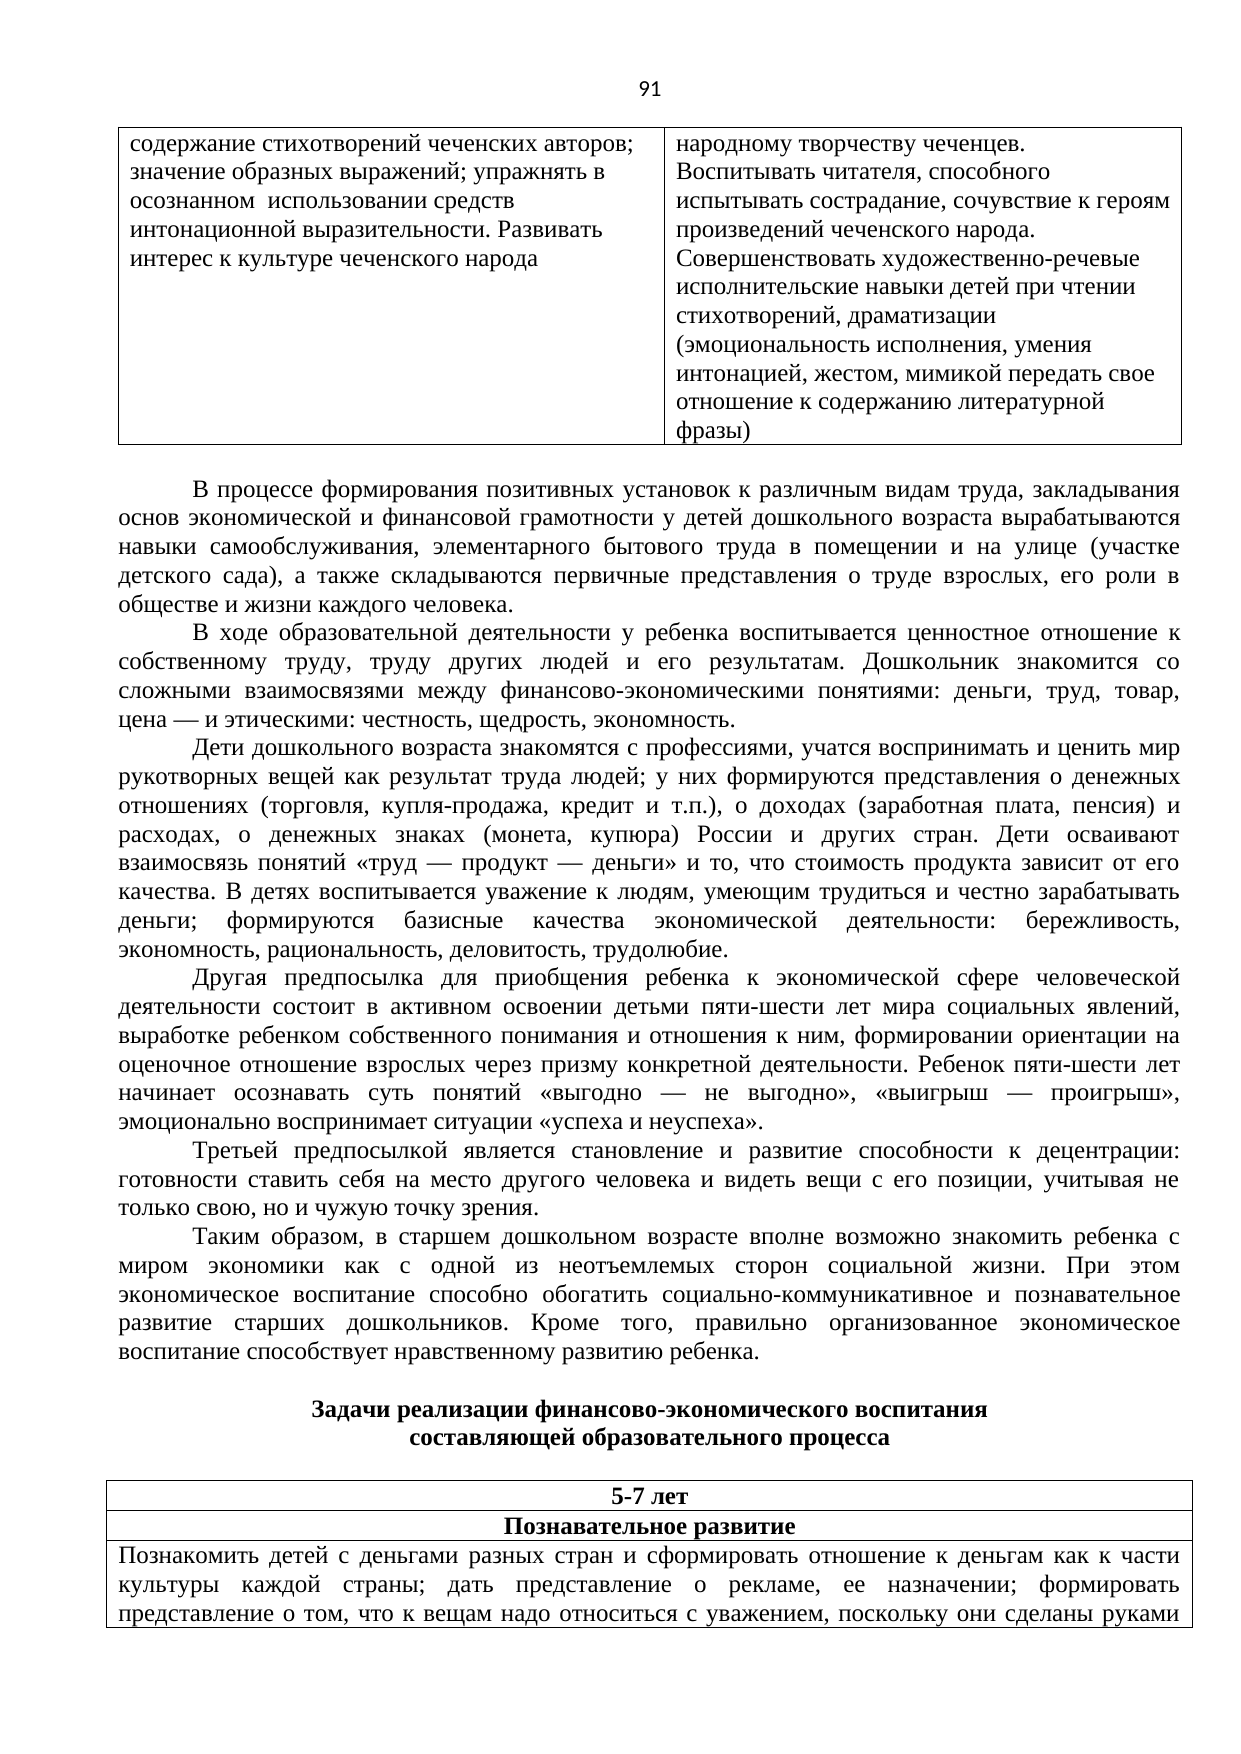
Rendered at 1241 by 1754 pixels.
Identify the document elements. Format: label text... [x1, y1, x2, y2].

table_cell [119, 128, 664, 444]
text Таким образом, в старшем дошкольном возрасте вполне возможно знакомить ребенка с миром экономики как c одной из неотъемлемых сторон социальной жизни. При этом экономическое воспитание способно обогатить социально-коммуникативное и познавательное развитие старших дошкольников. Кроме того, правильно организованное экономическое воспитание способствует нравственному развитию ребенка. [118, 1221, 1181, 1365]
text Дети дошкольного возраста знакомятся с профессиями, учатся воспринимать и ценить мир рукотворных вещей как результат труда людей; у них формируются представления о денежных отношениях (торговля, купля-продажа, кредит и т.п.), о доходах (заработная плата, пенсия) и расходах, о денежных знаках (монета, купюра) России и других стран. Дети осваивают взаимосвязь понятий «труд — продукт — деньги» и то, что стоимость продукта зависит от его качества. В детях воспитывается уважение к людям, умеющим трудиться и честно зарабатывать деньги; формируются базисные качества экономической деятельности: бережливость, экономность, рациональность, деловитость, трудолюбие. [118, 732, 1181, 962]
text Третьей предпосылкой является становление и развитие способности к децентрации: готовности ставить себя на место другого человека и видеть вещи с его позиции, учитывая не только свою, но и чужую точку зрения. [118, 1135, 1181, 1221]
text В ходе образовательной деятельности у ребенка воспитывается ценностное отношение к собственному труду, труду других людей и его результатам. Дошкольник знакомится со сложными взаимосвязями между финансово-экономическими понятиями: деньги, труд, товар, цена — и этическими: честность, щедрость, экономность. [118, 617, 1181, 732]
text Задачи реализации финансово-экономического воспитания [118, 1394, 1181, 1422]
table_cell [107, 1541, 1192, 1627]
text составляющей образовательного процесса [118, 1422, 1181, 1451]
table_cell Познавательное развитие [107, 1511, 1192, 1539]
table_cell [665, 128, 1181, 444]
text В процессе формирования позитивных установок к различным видам труда, закладывания основ экономической и финансовой грамотности у детей дошкольного возраста вырабатываются навыки самообслуживания, элементарного бытового труда в помещении и на улице (участке детского сада), а также складываются первичные представления о труде взрослых, его роли в обществе и жизни каждого человека. [118, 474, 1181, 617]
text Другая предпосылка для приобщения ребенка к экономической сфере человеческой деятельности состоит в активном освоении детьми пяти-шести лет мира социальных явлений, выработке ребенком собственного понимания и отношения к ним, формировании ориентации на оценочное отношение взрослых через призму конкретной деятельности. Ребенок пяти-шести лет начинает осознавать суть понятий «выгодно — не выгодно», «выигрыш — проигрыш», эмоционально воспринимает ситуации «успеха и неуспеха». [118, 962, 1181, 1135]
table_header 5-7 лет [107, 1481, 1192, 1510]
